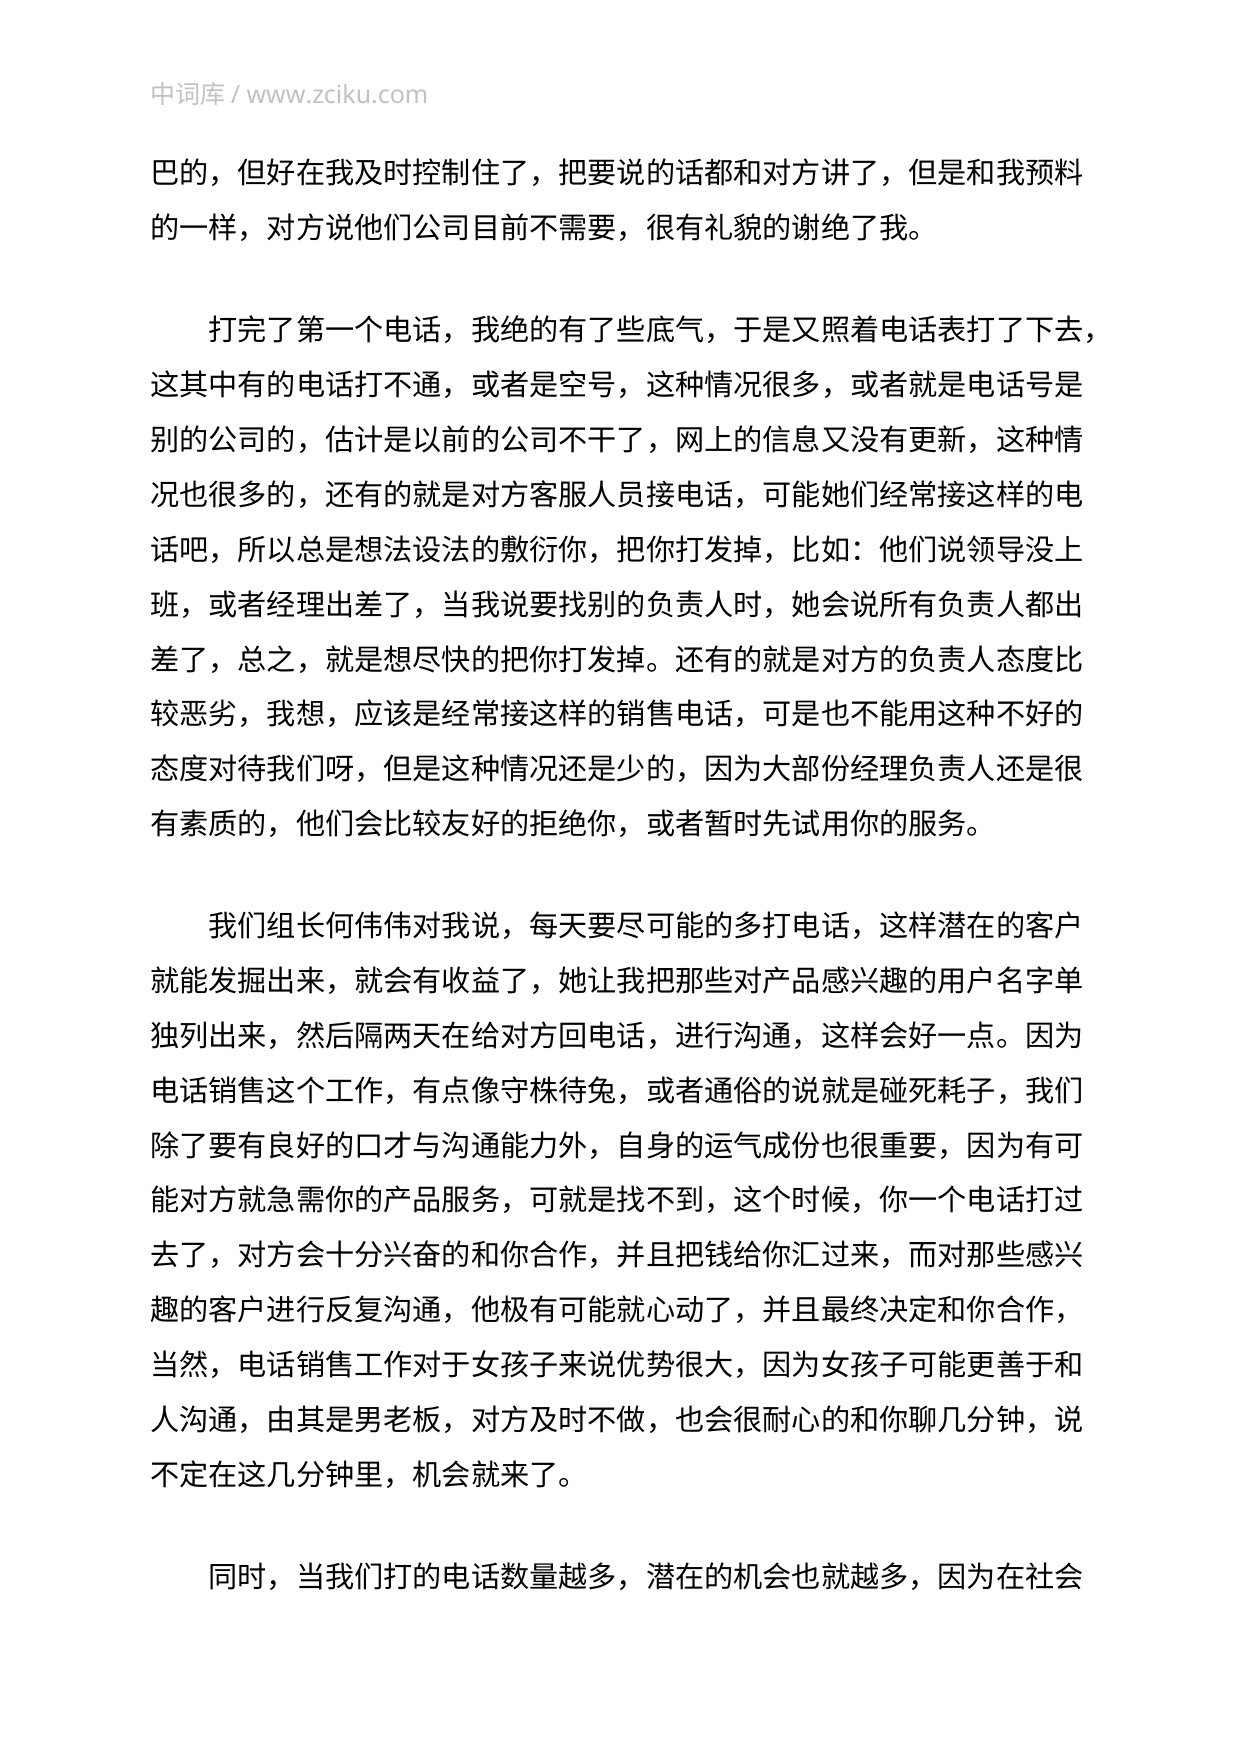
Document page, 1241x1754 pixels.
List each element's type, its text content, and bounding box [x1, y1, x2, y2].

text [150, 150, 1090, 247]
text 我们组长何伟伟对我说，每天要尽可能的多打电话，这样潜在的客户就能发掘出来，就会有收益了，她让我把那些对产品感兴趣的用户名字单独列出来，然后隔两天在给对方回电话，进行沟通，这样会好一点。因为电话销售这个工作，有点像守株待兔，或者通俗的说就是碰死耗子，我们除了要有良好的口才与沟通能力外，自身的运气成份也很重要，因为有可能对方就急需你的产品服务，可就是找不到，这个时候，你一个电话打过去了，对方会十分兴奋的和你合作，并且把钱给你汇过来，而对那些感兴趣的客户进行反复沟通，他极有可能就心动了，并且最终决定和你合作，当然，电话销售工作对于女孩子来说优势很大，因为女孩子可能更善于和人沟通，由其是男老板，对方及时不做，也会很耐心的和你聊几分钟，说不定在这几分钟里，机会就来了。 [150, 902, 1090, 1494]
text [150, 1553, 1090, 1596]
text 打完了第一个电话，我绝的有了些底气，于是又照着电话表打了下去，这其中有的电话打不通，或者是空号，这种情况很多，或者就是电话号是别的公司的，估计是以前的公司不干了，网上的信息又没有更新，这种情况也很多的，还有的就是对方客服人员接电话，可能她们经常接这样的电话吧，所以总是想法设法的敷衍你，把你打发掉，比如：他们说领导没上班，或者经理出差了，当我说要找别的负责人时，她会说所有负责人都出差了，总之，就是想尽快的把你打发掉。还有的就是对方的负责人态度比较恶劣，我想，应该是经常接这样的销售电话，可是也不能用这种不好的态度对待我们呀，但是这种情况还是少的，因为大部份经理负责人还是很有素质的，他们会比较友好的拒绝你，或者暂时先试用你的服务。 [150, 307, 1090, 843]
